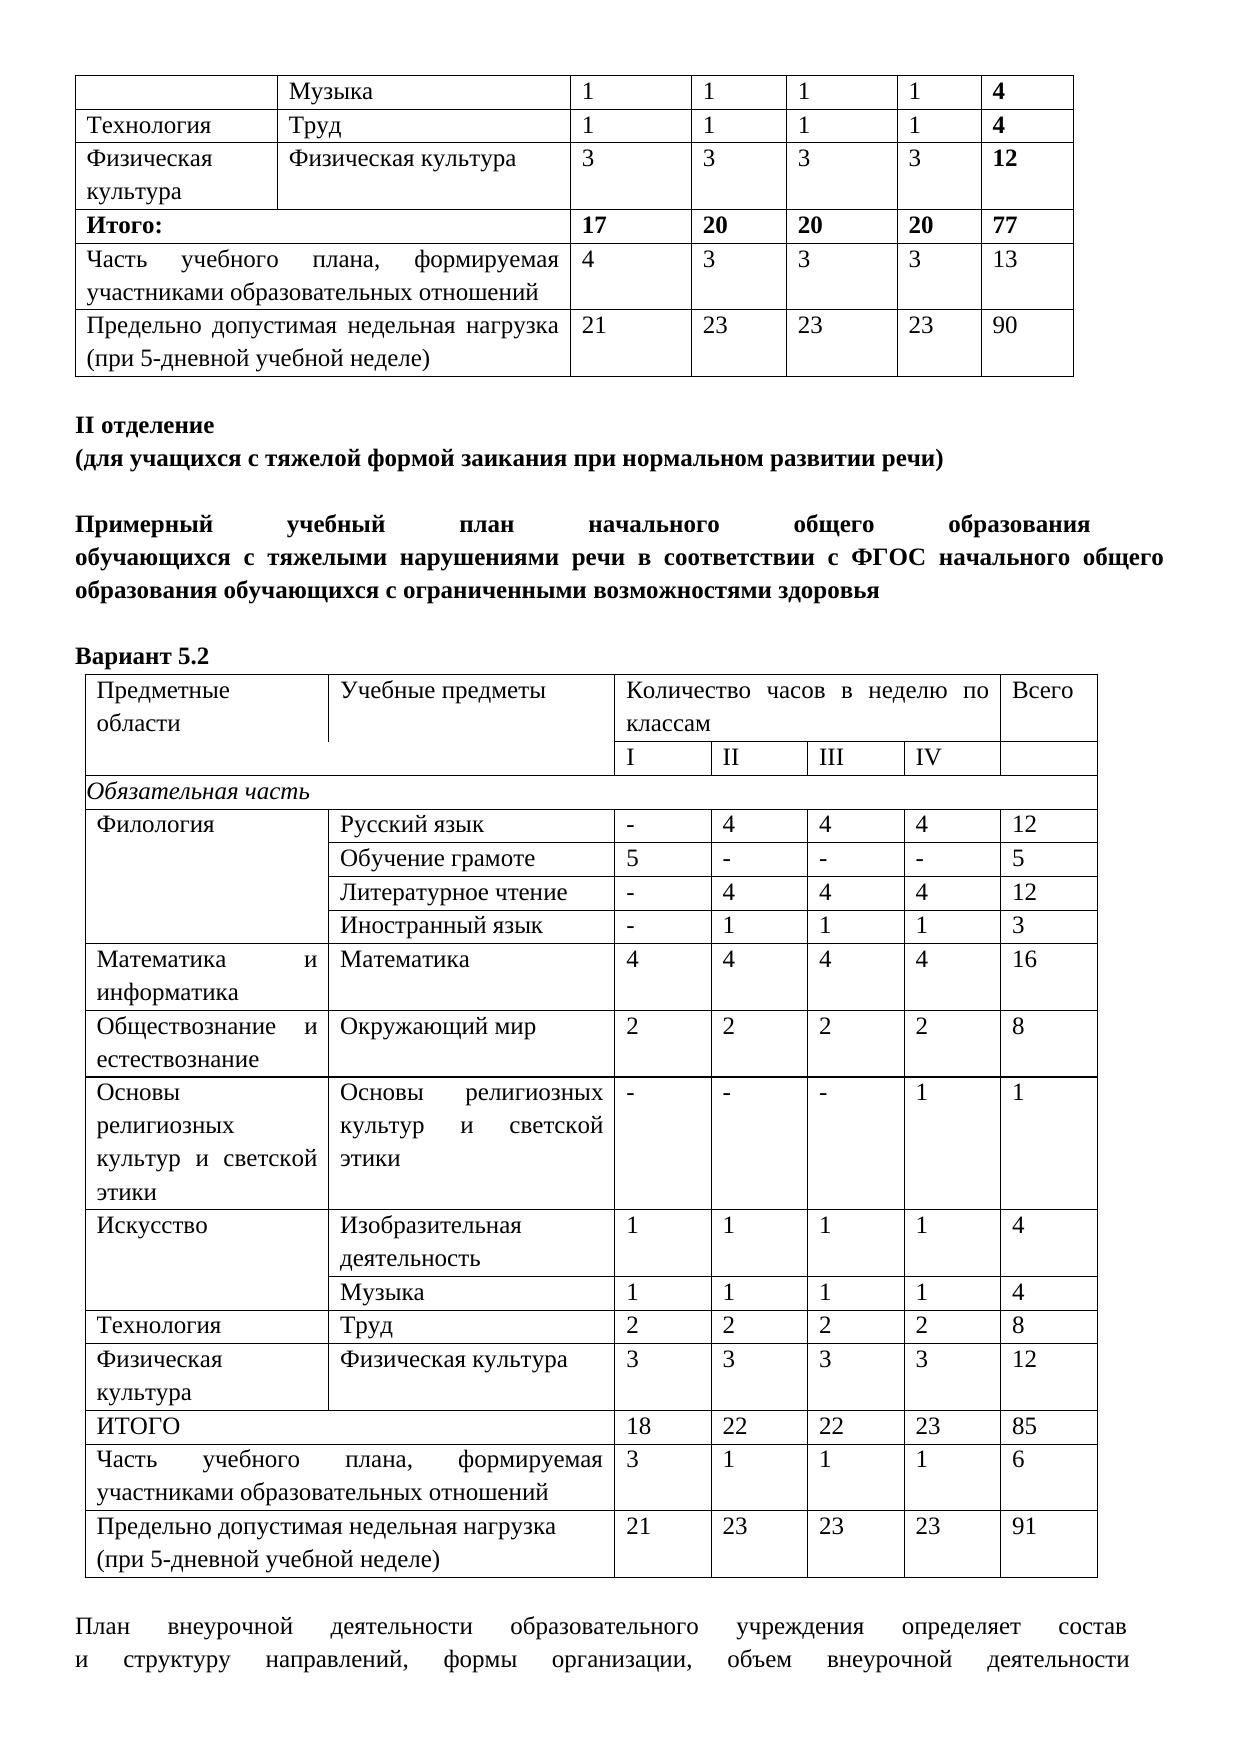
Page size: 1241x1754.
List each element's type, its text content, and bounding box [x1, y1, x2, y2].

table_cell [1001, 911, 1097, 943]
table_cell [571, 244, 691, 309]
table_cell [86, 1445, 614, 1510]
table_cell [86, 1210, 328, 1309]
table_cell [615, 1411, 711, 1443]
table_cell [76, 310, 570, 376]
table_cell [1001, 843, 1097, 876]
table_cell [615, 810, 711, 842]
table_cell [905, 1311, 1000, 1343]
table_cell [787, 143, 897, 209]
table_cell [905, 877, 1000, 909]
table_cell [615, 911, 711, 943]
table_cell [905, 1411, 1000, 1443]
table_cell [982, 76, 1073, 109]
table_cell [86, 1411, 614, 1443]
text II отделение [75, 410, 1165, 439]
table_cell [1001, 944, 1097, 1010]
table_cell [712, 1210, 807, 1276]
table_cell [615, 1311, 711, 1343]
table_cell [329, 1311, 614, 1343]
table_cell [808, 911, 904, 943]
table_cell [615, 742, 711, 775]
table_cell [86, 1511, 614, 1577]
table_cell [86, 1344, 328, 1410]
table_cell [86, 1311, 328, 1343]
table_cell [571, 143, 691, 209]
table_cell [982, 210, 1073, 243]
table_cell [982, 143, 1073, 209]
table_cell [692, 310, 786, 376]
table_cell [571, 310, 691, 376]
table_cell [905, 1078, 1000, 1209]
text Вариант 5.2 [75, 641, 1165, 670]
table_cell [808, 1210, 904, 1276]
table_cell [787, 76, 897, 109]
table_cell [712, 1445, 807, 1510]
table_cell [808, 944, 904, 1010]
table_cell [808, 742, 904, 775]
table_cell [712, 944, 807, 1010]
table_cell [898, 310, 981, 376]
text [75, 1611, 1165, 1673]
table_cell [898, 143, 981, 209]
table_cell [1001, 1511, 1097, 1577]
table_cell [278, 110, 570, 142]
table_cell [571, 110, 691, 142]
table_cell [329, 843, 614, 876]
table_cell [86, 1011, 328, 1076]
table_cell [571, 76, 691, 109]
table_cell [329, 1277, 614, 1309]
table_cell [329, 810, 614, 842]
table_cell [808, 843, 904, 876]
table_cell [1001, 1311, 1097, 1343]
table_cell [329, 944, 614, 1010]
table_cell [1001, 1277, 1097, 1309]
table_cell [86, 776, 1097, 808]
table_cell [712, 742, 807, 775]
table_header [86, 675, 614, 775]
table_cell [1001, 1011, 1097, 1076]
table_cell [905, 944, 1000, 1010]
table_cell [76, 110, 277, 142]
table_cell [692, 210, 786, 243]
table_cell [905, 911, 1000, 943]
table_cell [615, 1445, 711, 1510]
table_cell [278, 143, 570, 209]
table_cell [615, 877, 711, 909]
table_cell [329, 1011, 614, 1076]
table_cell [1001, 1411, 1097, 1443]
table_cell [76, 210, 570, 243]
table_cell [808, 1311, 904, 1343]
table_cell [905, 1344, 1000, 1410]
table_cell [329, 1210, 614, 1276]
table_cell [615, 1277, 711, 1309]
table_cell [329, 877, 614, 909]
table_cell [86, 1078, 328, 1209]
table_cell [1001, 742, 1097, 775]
text (для учащихся с тяжелой формой заикания при нормальном развитии речи) [75, 443, 1165, 472]
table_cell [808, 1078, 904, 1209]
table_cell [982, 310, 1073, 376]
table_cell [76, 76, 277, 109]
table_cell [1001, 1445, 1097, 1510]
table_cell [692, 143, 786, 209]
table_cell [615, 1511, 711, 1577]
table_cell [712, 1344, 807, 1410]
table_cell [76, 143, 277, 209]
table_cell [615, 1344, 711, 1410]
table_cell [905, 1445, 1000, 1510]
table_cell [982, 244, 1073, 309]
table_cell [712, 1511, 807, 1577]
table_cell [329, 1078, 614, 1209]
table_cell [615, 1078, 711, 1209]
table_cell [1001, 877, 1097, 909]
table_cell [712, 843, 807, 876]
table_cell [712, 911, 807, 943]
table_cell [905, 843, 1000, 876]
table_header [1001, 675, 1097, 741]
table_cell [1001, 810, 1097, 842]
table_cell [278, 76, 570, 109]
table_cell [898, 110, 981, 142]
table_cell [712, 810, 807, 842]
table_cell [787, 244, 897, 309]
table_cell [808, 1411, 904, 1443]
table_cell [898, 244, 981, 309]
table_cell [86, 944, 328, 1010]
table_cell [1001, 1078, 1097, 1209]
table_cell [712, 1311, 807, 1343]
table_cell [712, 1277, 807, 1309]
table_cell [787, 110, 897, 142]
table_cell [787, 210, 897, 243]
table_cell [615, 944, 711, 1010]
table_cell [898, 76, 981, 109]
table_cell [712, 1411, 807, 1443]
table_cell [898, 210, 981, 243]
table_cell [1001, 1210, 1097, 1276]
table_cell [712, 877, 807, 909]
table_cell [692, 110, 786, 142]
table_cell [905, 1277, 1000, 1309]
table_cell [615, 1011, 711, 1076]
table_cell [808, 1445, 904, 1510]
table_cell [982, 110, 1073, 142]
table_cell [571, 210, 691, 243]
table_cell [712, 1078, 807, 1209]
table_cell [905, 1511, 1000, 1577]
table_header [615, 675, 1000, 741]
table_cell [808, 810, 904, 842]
text Примерный учебный план начального общего образования обучающихся с тяжелыми нарушениями речи в соответствии с ФГОС начального общего образования обучающихся с ограниченными возможностями здоровья [75, 509, 1165, 604]
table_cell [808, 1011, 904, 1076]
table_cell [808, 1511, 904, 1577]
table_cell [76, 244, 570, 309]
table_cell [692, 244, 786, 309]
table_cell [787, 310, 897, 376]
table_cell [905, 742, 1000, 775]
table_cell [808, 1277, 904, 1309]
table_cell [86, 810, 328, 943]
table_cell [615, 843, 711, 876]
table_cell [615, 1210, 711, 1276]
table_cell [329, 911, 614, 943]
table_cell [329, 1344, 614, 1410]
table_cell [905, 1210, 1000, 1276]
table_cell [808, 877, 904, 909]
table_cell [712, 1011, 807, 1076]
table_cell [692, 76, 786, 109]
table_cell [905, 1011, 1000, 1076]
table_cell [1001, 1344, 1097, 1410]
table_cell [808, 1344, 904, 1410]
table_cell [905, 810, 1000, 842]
